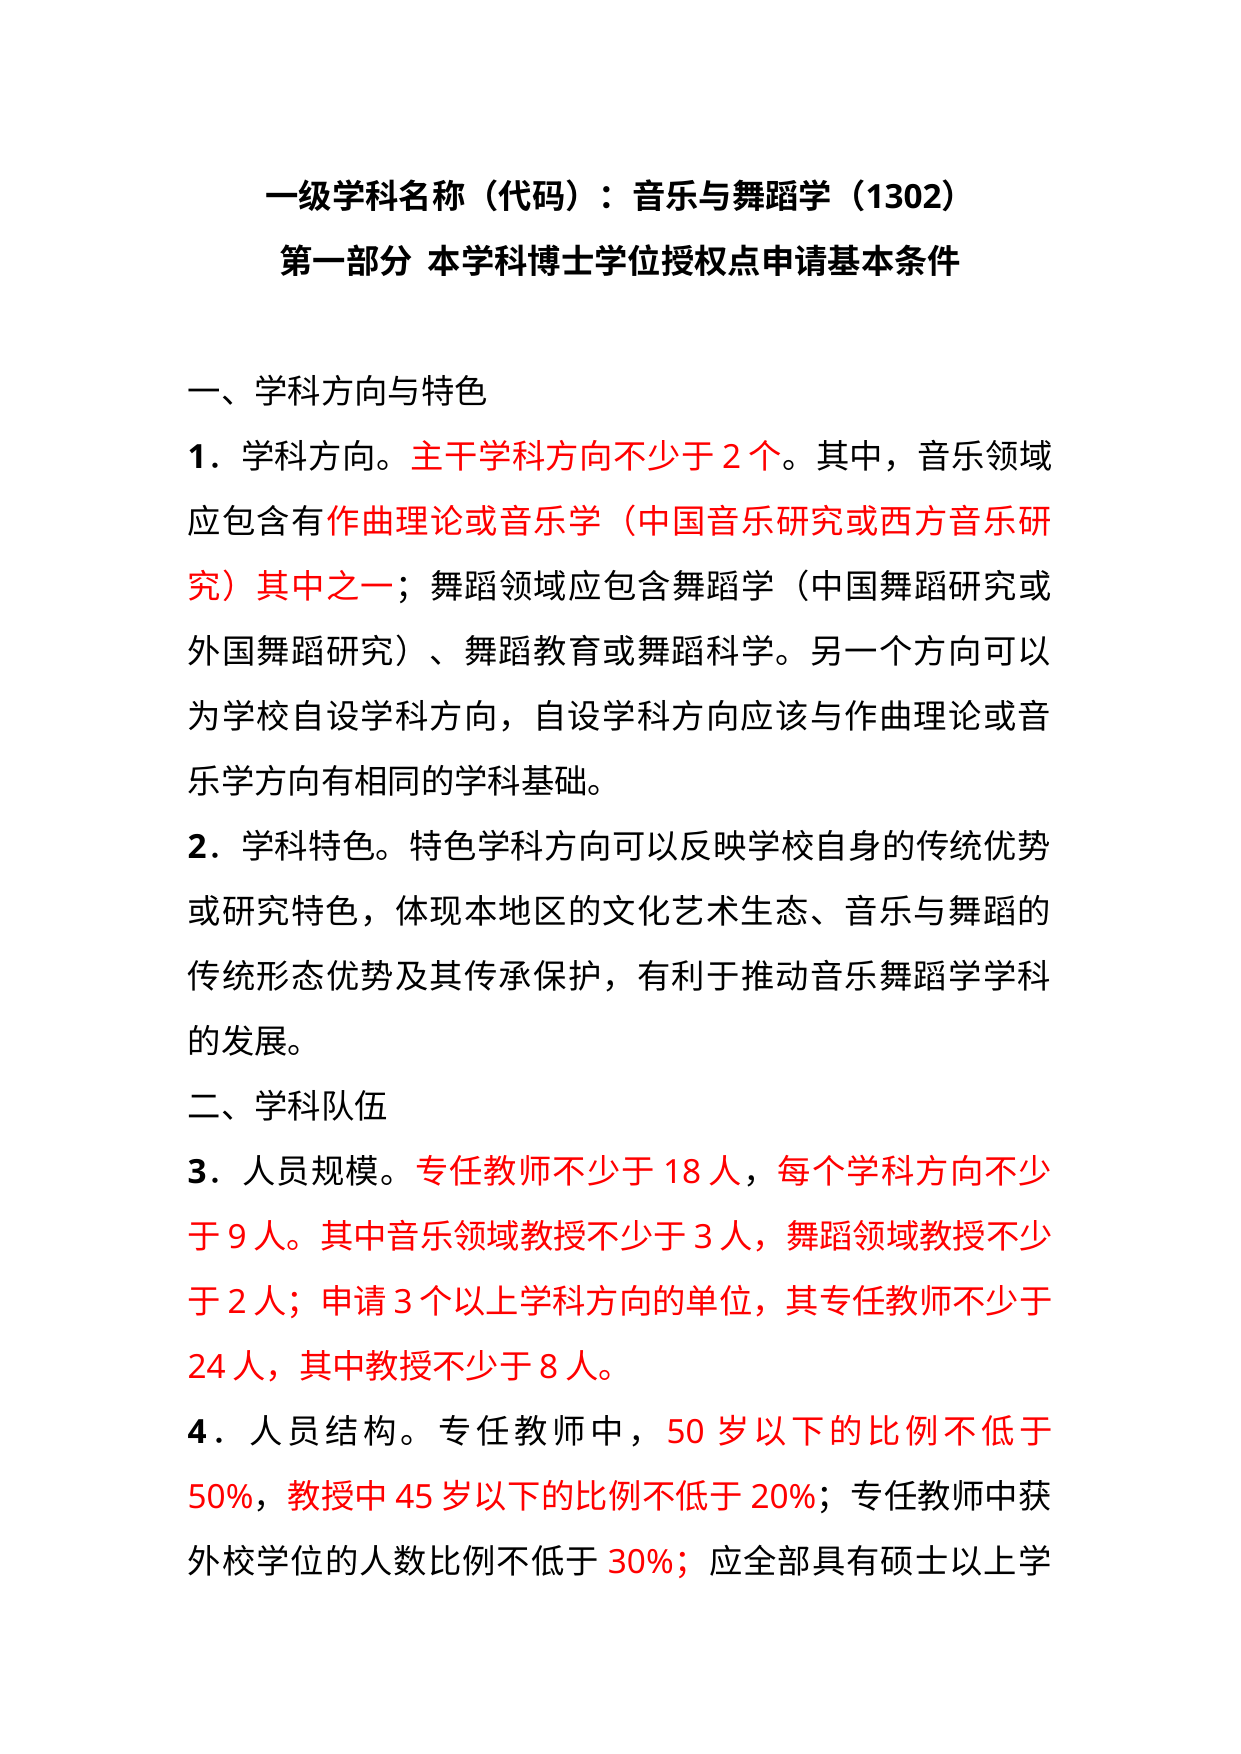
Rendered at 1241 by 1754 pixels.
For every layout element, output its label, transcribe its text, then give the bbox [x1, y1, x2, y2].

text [187, 1397, 1053, 1592]
text 一级学科名称（代码）：音乐与舞蹈学（1302） [187, 162, 1053, 227]
text 一、学科方向与特色 [187, 357, 1053, 422]
text 第一部分 本学科博士学位授权点申请基本条件 [187, 227, 1053, 292]
text 二、学科队伍 [187, 1072, 1053, 1137]
text 3．人员规模。专任教师不少于18人，每个学科方向不少于9人。其中音乐领域教授不少于3人，舞蹈领域教授不少于2人；申请3个以上学科方向的单位，其专任教师不少于24人，其中教授不少于8人。 [187, 1137, 1053, 1397]
text 1．学科方向。主干学科方向不少于2个。其中，音乐领域应包含有作曲理论或音乐学（中国音乐研究或西方音乐研究）其中之一；舞蹈领域应包含舞蹈学（中国舞蹈研究或外国舞蹈研究）、舞蹈教育或舞蹈科学。另一个方向可以为学校自设学科方向，自设学科方向应该与作曲理论或音乐学方向有相同的学科基础。 [187, 422, 1053, 812]
text 2．学科特色。特色学科方向可以反映学校自身的传统优势或研究特色，体现本地区的文化艺术生态、音乐与舞蹈的传统形态优势及其传承保护，有利于推动音乐舞蹈学学科的发展。 [187, 812, 1053, 1072]
